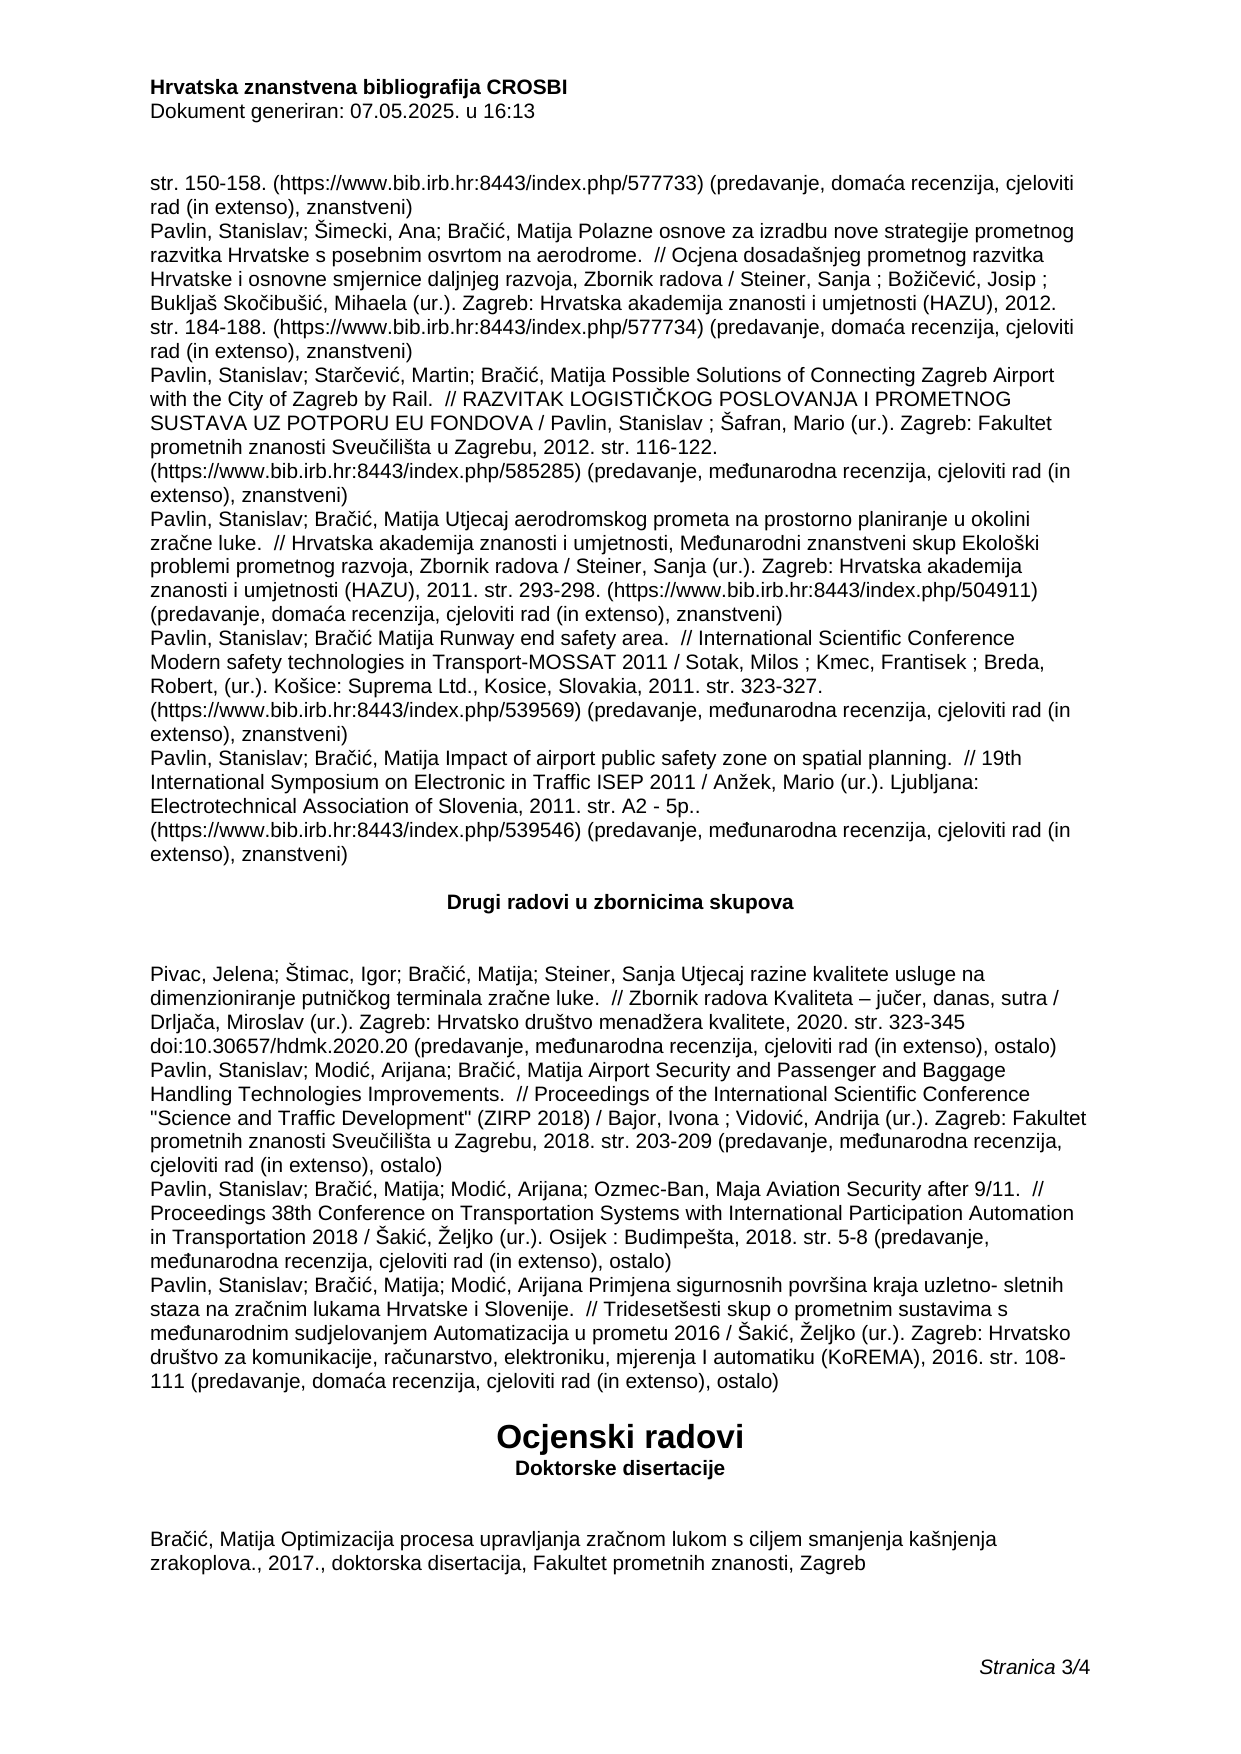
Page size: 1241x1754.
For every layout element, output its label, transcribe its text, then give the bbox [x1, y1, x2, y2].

text Pavlin, Stanislav; Bračić, Matija [150, 746, 1090, 866]
text Pavlin, Stanislav; Šimecki, Ana; Bračić, Matija [150, 219, 1090, 363]
text Pavlin, Stanislav; Bračić, Matija; Modić, Arijana [150, 1273, 1090, 1393]
subtitle Doktorske disertacije [150, 1455, 1090, 1479]
text Pavlin, Stanislav; Bračić, Matija [150, 506, 1090, 626]
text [150, 171, 1090, 219]
text Pavlin, Stanislav; Bračić Matija [150, 626, 1090, 746]
subtitle Ocjenski radovi [150, 1417, 1090, 1455]
subtitle Drugi radovi u zbornicima skupova [150, 890, 1090, 914]
text Pavlin, Stanislav; Bračić, Matija; Modić, Arijana; Ozmec-Ban, Maja [150, 1177, 1090, 1273]
text Pavlin, Stanislav; Modić, Arijana; Bračić, Matija [150, 1057, 1090, 1177]
text Bračić, Matija [150, 1527, 1090, 1575]
text Pavlin, Stanislav; Starčević, Martin; Bračić, Matija [150, 363, 1090, 506]
text Pivac, Jelena; Štimac, Igor; Bračić, Matija; Steiner, Sanja [150, 962, 1090, 1057]
